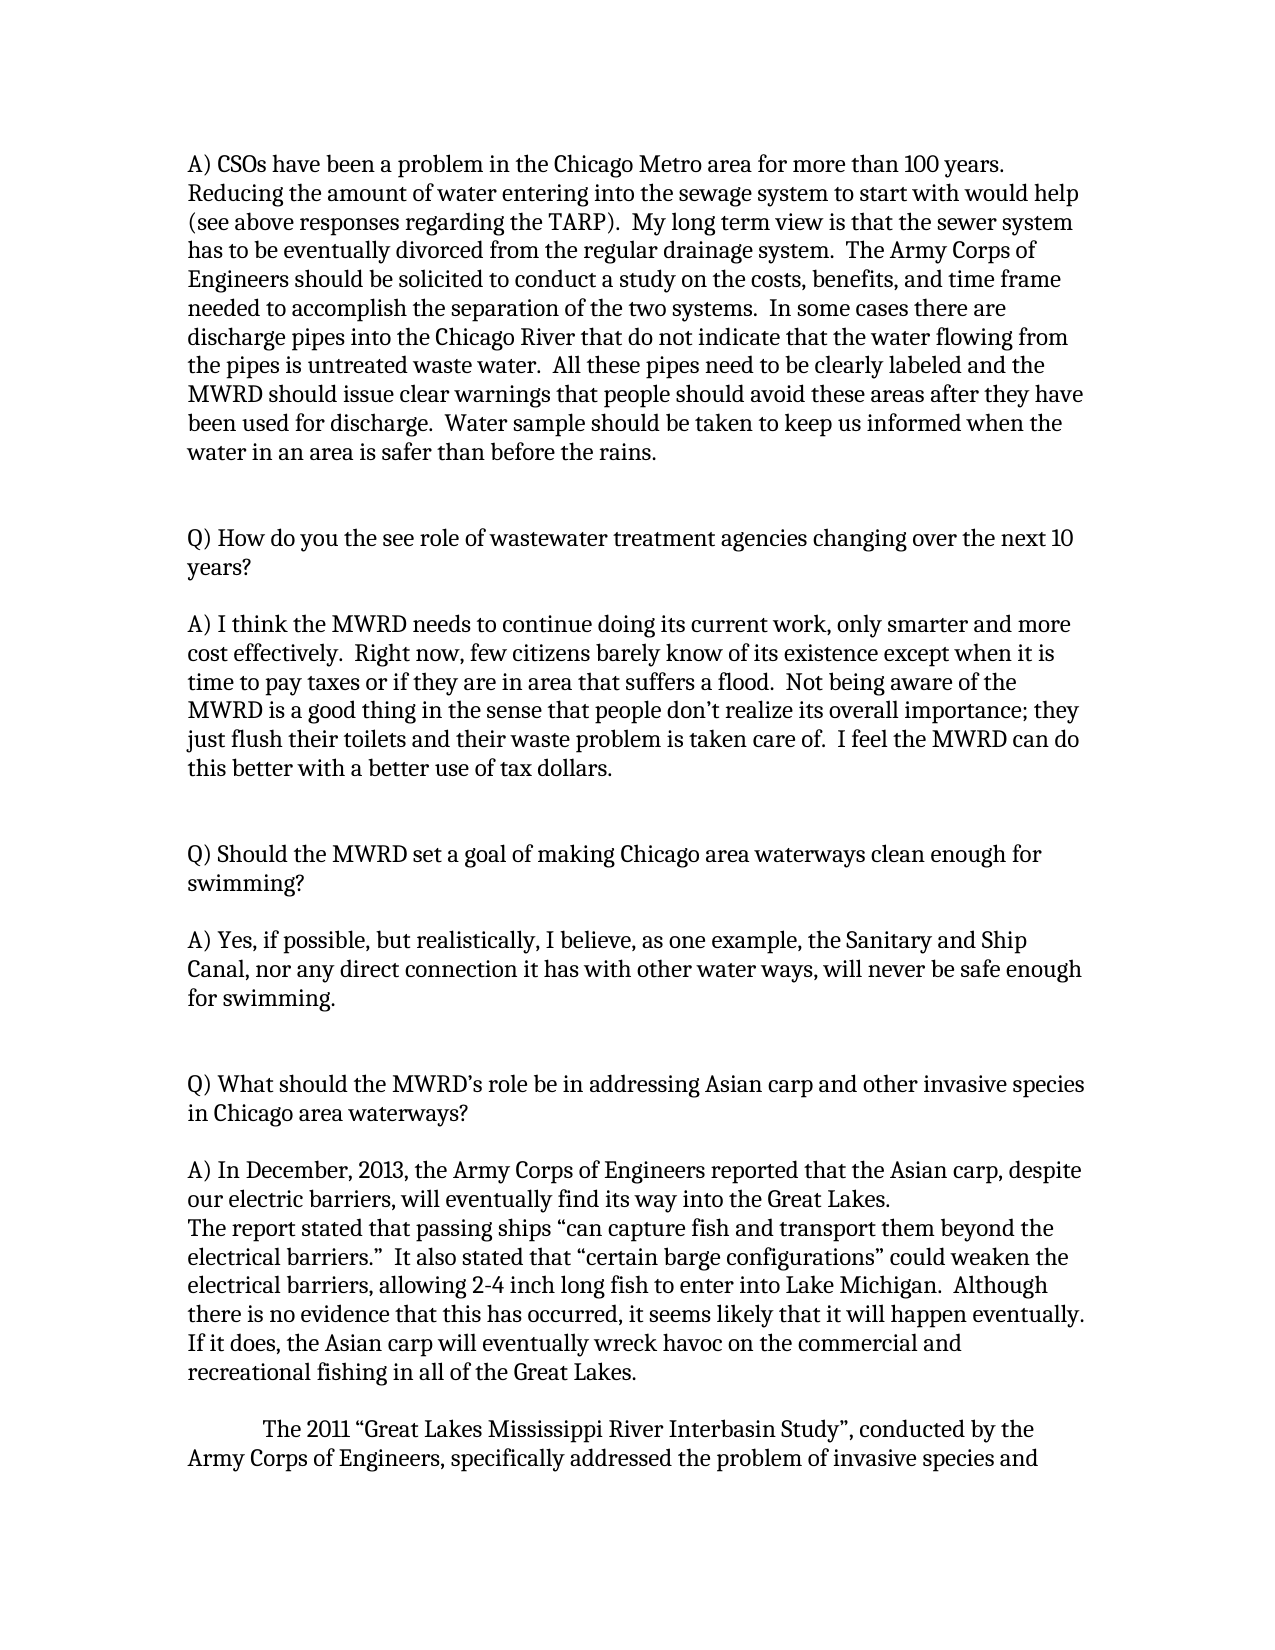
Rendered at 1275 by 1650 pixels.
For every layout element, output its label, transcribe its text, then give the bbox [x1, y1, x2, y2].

text Q) What should the MWRD’s role be in addressing Asian carp and other invasive species in Chicago area waterways? [187, 1070, 1087, 1127]
text The report stated that passing ships “can capture fish and transport them beyond the electrical barriers.” It also stated that “certain barge configurations” could weaken the electrical barriers, allowing 2-4 inch long fish to enter into Lake Michigan. Although there is no evidence that this has occurred, it seems likely that it will happen eventually. If it does, the Asian carp will eventually wreck havoc on the commercial and recreational fishing in all of the Great Lakes. [187, 1214, 1087, 1386]
text Q) Should the MWRD set a goal of making Chicago area waterways clean enough for swimming? [187, 840, 1087, 897]
text A) In December, 2013, the Army Corps of Engineers reported that the Asian carp, despite our electric barriers, will eventually find its way into the Great Lakes. [187, 1156, 1087, 1214]
text A) CSOs have been a problem in the Chicago Metro area for more than 100 years. Reducing the amount of water entering into the sewage system to start with would help (see above responses regarding the TARP). My long term view is that the sewer system has to be eventually divorced from the regular drainage system. The Army Corps of Engineers should be solicited to conduct a study on the costs, benefits, and time frame needed to accomplish the separation of the two systems. In some cases there are discharge pipes into the Chicago River that do not indicate that the water flowing from the pipes is untreated waste water. All these pipes need to be clearly labeled and the MWRD should issue clear warnings that people should avoid these areas after they have been used for discharge. Water sample should be taken to keep us informed when the water in an area is safer than before the rains. [187, 150, 1087, 466]
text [187, 1415, 1087, 1472]
text A) I think the MWRD needs to continue doing its current work, only smarter and more cost effectively. Right now, few citizens barely know of its existence except when it is time to pay taxes or if they are in area that suffers a flood. Not being aware of the MWRD is a good thing in the sense that people don’t realize its overall importance; they just flush their toilets and their waste problem is taken care of. I feel the MWRD can do this better with a better use of tax dollars. [187, 610, 1087, 782]
text A) Yes, if possible, but realistically, I believe, as one example, the Sanitary and Ship Canal, nor any direct connection it has with other water ways, will never be safe enough for swimming. [187, 926, 1087, 1012]
text Q) How do you the see role of wastewater treatment agencies changing over the next 10 years? [187, 524, 1087, 581]
